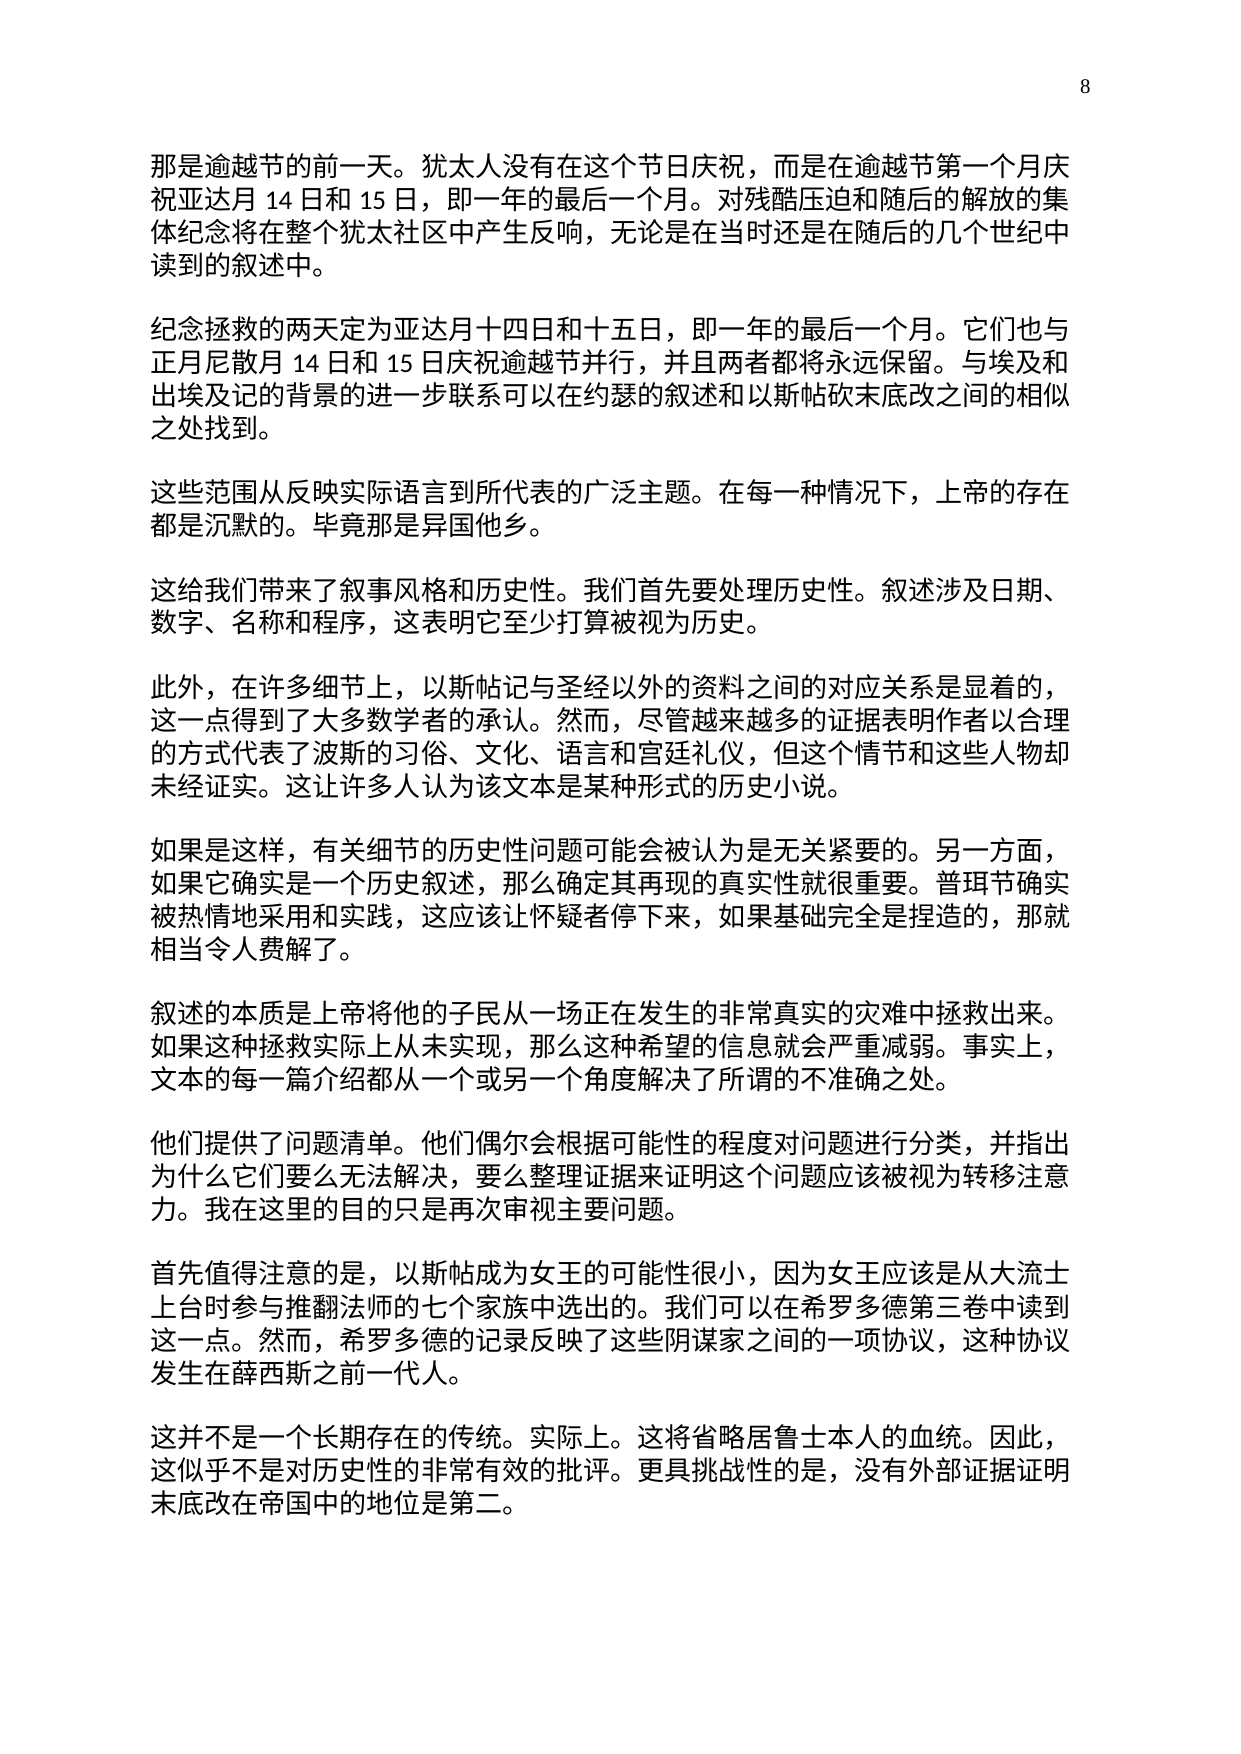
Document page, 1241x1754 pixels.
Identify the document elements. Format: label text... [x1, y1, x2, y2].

text 纪念拯救的两天定为亚达月十四日和十五日，即一年的最后一个月。它们也与正月尼散月 14 日和 15 日庆祝逾越节并行，并且两者都将永远保留。与埃及和出埃及记的背景的进一步联系可以在约瑟的叙述和以斯帖砍末底改之间的相似之处找到。 [150, 313, 1090, 445]
text 此外，在许多细节上，以斯帖记与圣经以外的资料之间的对应关系是显着的，这一点得到了大多数学者的承认。然而，尽管越来越多的证据表明作者以合理的方式代表了波斯的习俗、文化、语言和宫廷礼仪，但这个情节和这些人物却未经证实。这让许多人认为该文本是某种形式的历史小说。 [150, 671, 1090, 803]
text 叙述的本质是上帝将他的子民从一场正在发生的非常真实的灾难中拯救出来。如果这种拯救实际上从未实现，那么这种希望的信息就会严重减弱。事实上，文本的每一篇介绍都从一个或另一个角度解决了所谓的不准确之处。 [150, 997, 1090, 1096]
text 如果是这样，有关细节的历史性问题可能会被认为是无关紧要的。另一方面，如果它确实是一个历史叙述，那么确定其再现的真实性就很重要。普珥节确实被热情地采用和实践，这应该让怀疑者停下来，如果基础完全是捏造的，那就相当令人费解了。 [150, 834, 1090, 966]
text 他们提供了问题清单。他们偶尔会根据可能性的程度对问题进行分类，并指出为什么它们要么无法解决，要么整理证据来证明这个问题应该被视为转移注意力。我在这里的目的只是再次审视主要问题。 [150, 1127, 1090, 1227]
text 这些范围从反映实际语言到所代表的广泛主题。在每一种情况下，上帝的存在都是沉默的。毕竟那是异国他乡。 [150, 476, 1090, 542]
text 那是逾越节的前一天。犹太人没有在这个节日庆祝，而是在逾越节第一个月庆祝亚达月 14 日和 15 日，即一年的最后一个月。对残酷压迫和随后的解放的集体纪念将在整个犹太社区中产生反响，无论是在当时还是在随后的几个世纪中读到的叙述中。 [150, 150, 1090, 282]
text 首先值得注意的是，以斯帖成为女王的可能性很小，因为女王应该是从大流士上台时参与推翻法师的七个家族中选出的。我们可以在希罗多德第三卷中读到这一点。然而，希罗多德的记录反映了这些阴谋家之间的一项协议，这种协议发生在薛西斯之前一代人。 [150, 1258, 1090, 1390]
text 这给我们带来了叙事风格和历史性。我们首先要处理历史性。叙述涉及日期、数字、名称和程序，这表明它至少打算被视为历史。 [150, 574, 1090, 640]
text 这并不是一个长期存在的传统。实际上。这将省略居鲁士本人的血统。因此，这似乎不是对历史性的非常有效的批评。更具挑战性的是，没有外部证据证明末底改在帝国中的地位是第二。 [150, 1421, 1090, 1520]
